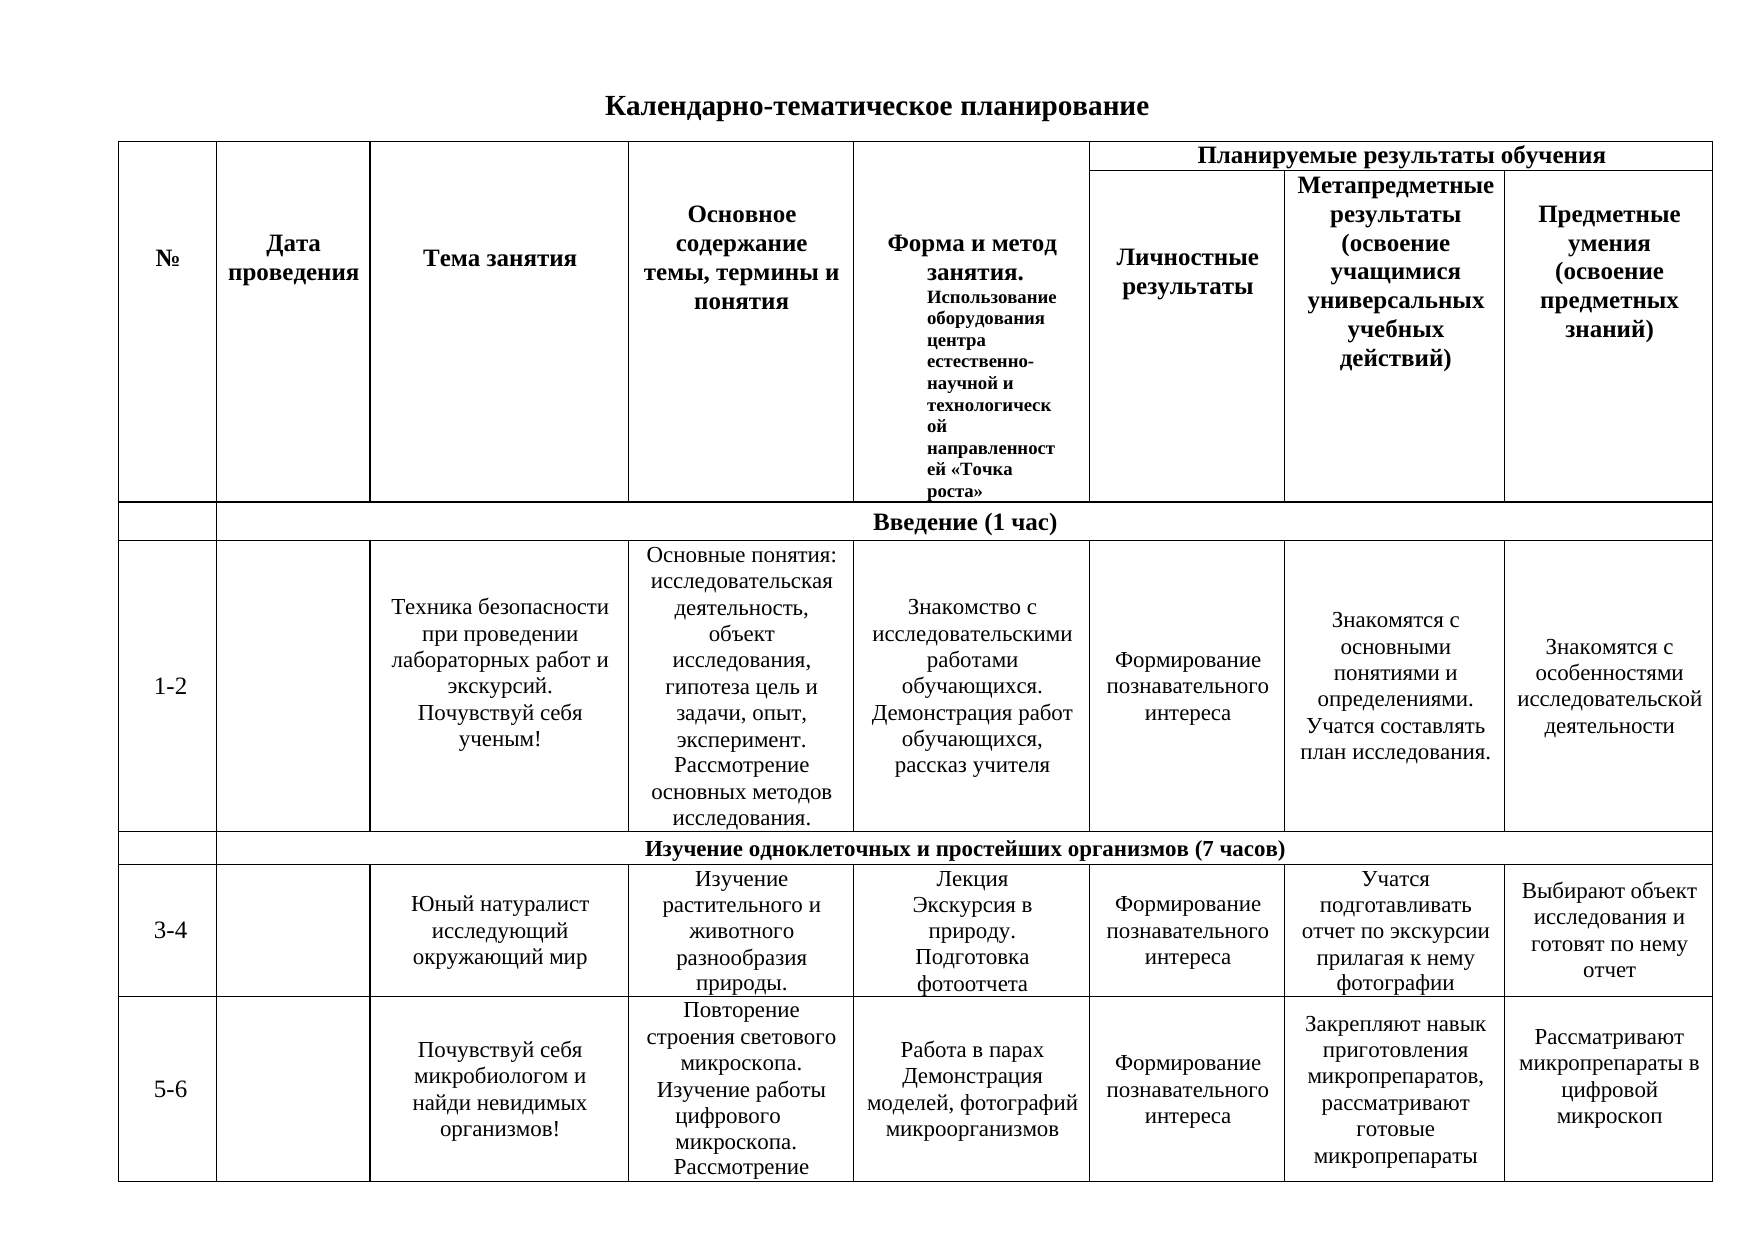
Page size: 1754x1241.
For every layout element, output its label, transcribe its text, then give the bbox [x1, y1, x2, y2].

table_cell Метапредметные результаты (освоение учащимися универсальных учебных действий) [1285, 171, 1504, 501]
table_cell Закрепляют навык приготовления микропрепаратов, рассматривают готовые микропрепараты [1285, 997, 1504, 1181]
table_cell Учатся подготавливать отчет по экскурсии прилагая к нему фотографии [1285, 865, 1504, 996]
table_cell Знакомятся с основными понятиями и определениями. Учатся составлять план исследования. [1285, 541, 1504, 831]
table_cell [119, 503, 216, 540]
table_cell Предметные умения (освоение предметных знаний) [1505, 171, 1712, 501]
table_cell Изучение растительного и животного разнообразия природы. [629, 865, 853, 996]
table_cell 1-2 [119, 541, 216, 831]
table_cell Лекция Экскурсия в природу. Подготовка фотоотчета [854, 865, 1089, 996]
table_cell Повторение строения светового микроскопа. Изучение работы цифрового микроскопа. Рассмотрение [629, 997, 853, 1181]
table_cell Формирование познавательного интереса [1090, 997, 1284, 1181]
table_cell Изучение одноклеточных и простейших организмов (7 часов) [217, 832, 1712, 864]
table_cell [119, 832, 216, 864]
table_cell Рассматривают микропрепараты в цифровой микроскоп [1505, 997, 1712, 1181]
table_header Дата проведения [217, 142, 369, 501]
table_header Тема занятия [371, 142, 628, 501]
table_header Форма и метод занятия. Использование оборудования центра естественно-научной и технологической направленностей «Точка роста» [854, 142, 1089, 501]
table_cell Формирование познавательного интереса [1090, 865, 1284, 996]
table_cell Выбирают объект исследования и готовят по нему отчет [1505, 865, 1712, 996]
table_header Основное содержание темы, термины и понятия [629, 142, 853, 501]
table_cell Почувствуй себя микробиологом и найди невидимых организмов! [371, 997, 628, 1181]
table_cell Работа в парах Демонстрация моделей, фотографий микроорганизмов [854, 997, 1089, 1181]
table_cell Основные понятия: исследовательская деятельность, объект исследования, гипотеза цель и задачи, опыт, эксперимент. Рассмотрение основных методов исследования. [629, 541, 853, 831]
table_cell Формирование познавательного интереса [1090, 541, 1284, 831]
table_cell 3-4 [119, 865, 216, 996]
subtitle Календарно-тематическое планирование [605, 88, 1725, 121]
table_cell [217, 541, 369, 831]
table_cell Техника безопасности при проведении лабораторных работ и экскурсий. Почувствуй себя ученым! [371, 541, 628, 831]
table_header Планируемые результаты обучения [1090, 142, 1712, 169]
table_cell Знакомство с исследовательскими работами обучающихся. Демонстрация работ обучающихся, рассказ учителя [854, 541, 1089, 831]
table_header № [119, 142, 216, 501]
table_cell Юный натуралист исследующий окружающий мир [371, 865, 628, 996]
table_cell Знакомятся с особенностями исследовательской деятельности [1505, 541, 1712, 831]
table_cell Личностные результаты [1090, 171, 1284, 501]
table_cell 5-6 [119, 997, 216, 1181]
table_cell [217, 997, 369, 1181]
table_cell Введение (1 час) [217, 503, 1712, 540]
table_cell [217, 865, 369, 996]
